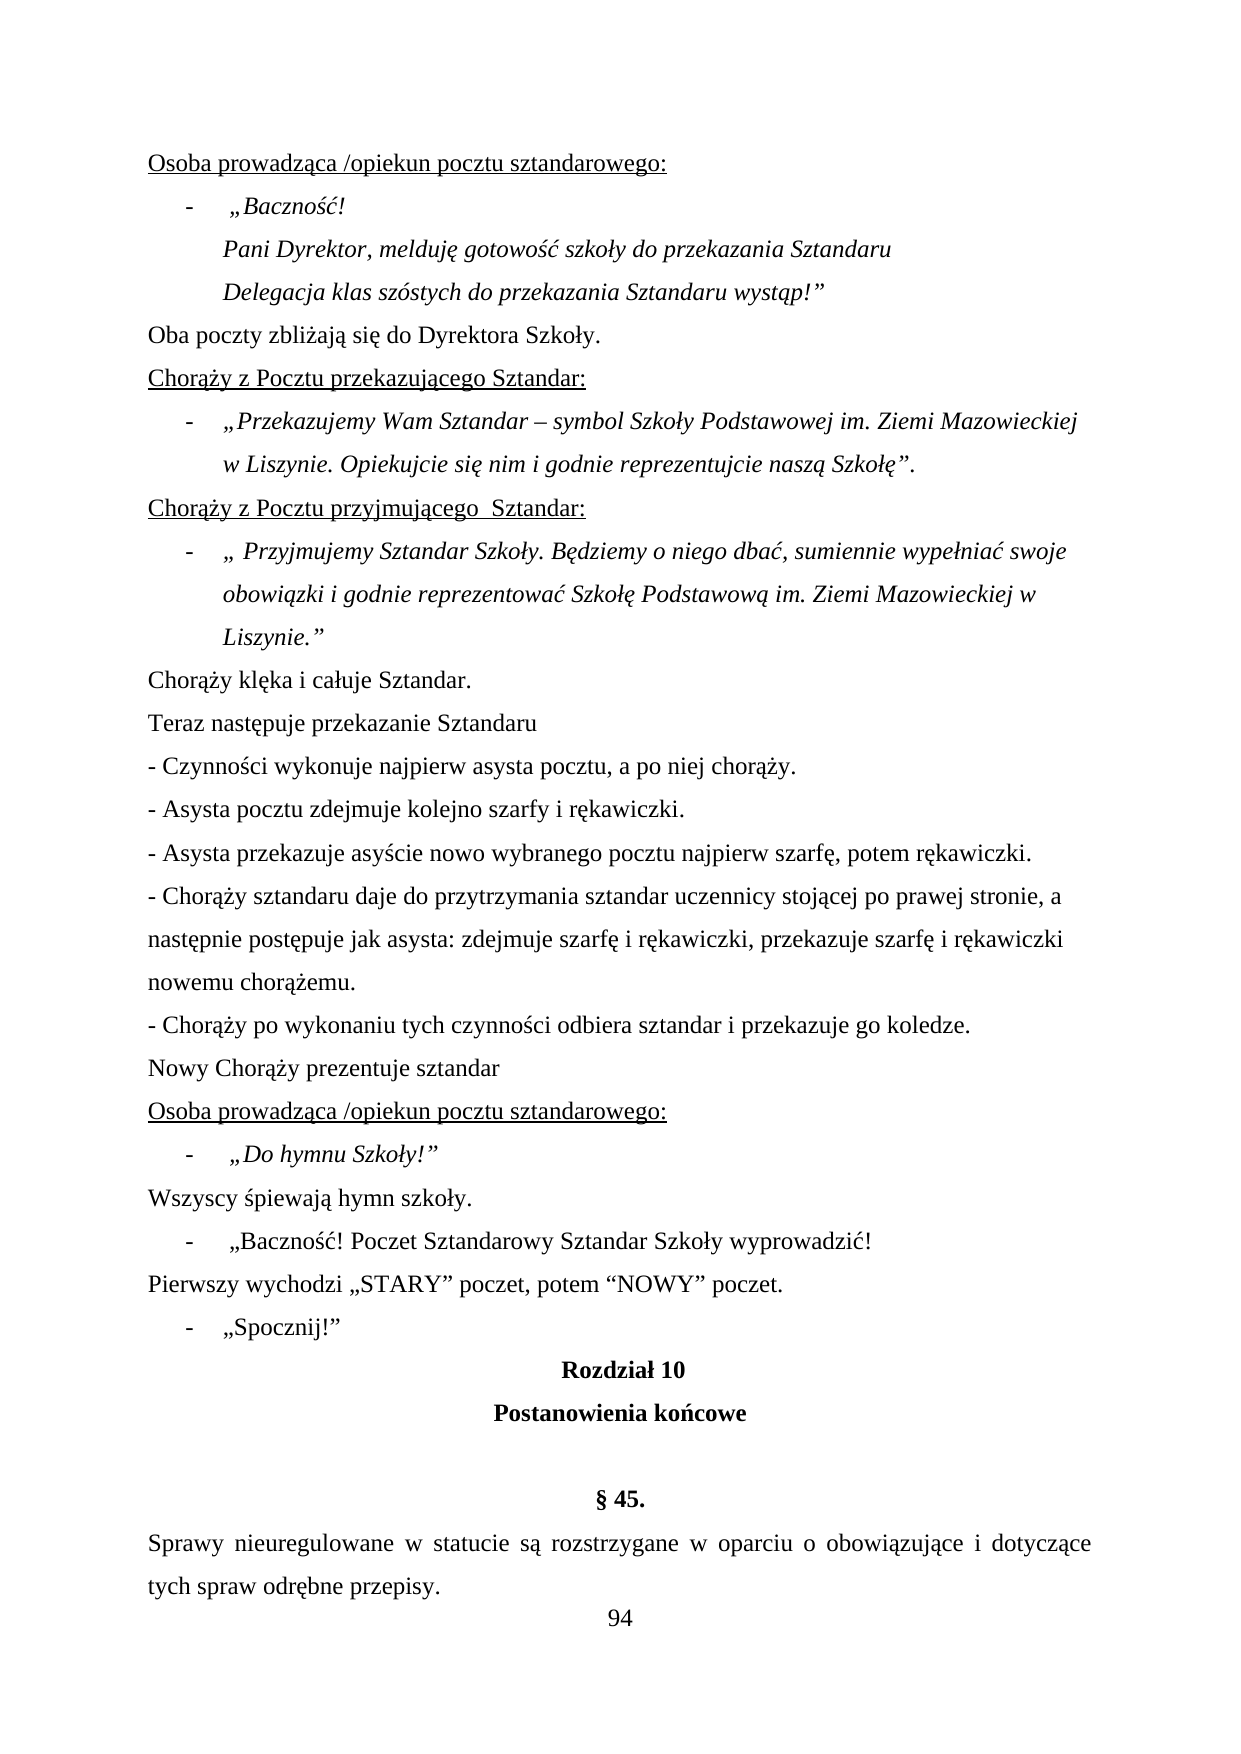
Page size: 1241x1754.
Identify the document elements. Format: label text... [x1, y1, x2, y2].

list „Przekazujemy Wam Sztandar – symbol Szkoły Podstawowej im. Ziemi Mazowieckiej w Liszynie. Opiekujcie się nim i godnie reprezentujcie naszą Szkołę”. [185, 406, 1093, 478]
list „Baczność! Poczet Sztandarowy Sztandar Szkoły wyprowadzić! [185, 1226, 1093, 1254]
text § 45. [148, 1484, 1093, 1513]
list „Do hymnu Szkoły!” [185, 1139, 1093, 1168]
text Osoba prowadząca /opiekun pocztu sztandarowego: [148, 148, 1093, 176]
text Wszyscy śpiewają hymn szkoły. [148, 1183, 1093, 1211]
list „ Przyjmujemy Sztandar Szkoły. Będziemy o niego dbać, sumiennie wypełniać swoje obowiązki i godnie reprezentować Szkołę Podstawową im. Ziemi Mazowieckiej w Liszynie.” [185, 536, 1093, 651]
list „Spocznij!” [185, 1312, 1093, 1341]
text Chorąży klęka i całuje Sztandar. Teraz następuje przekazanie Sztandaru [148, 665, 1093, 737]
text Chorąży z Pocztu przyjmującego Sztandar: [148, 493, 1093, 521]
text Pierwszy wychodzi „STARY” poczet, potem “NOWY” poczet. [148, 1269, 1093, 1298]
text - Czynności wykonuje najpierw asysta pocztu, a po niej chorąży. - Asysta pocztu zdejmuje kolejno szarfy i rękawiczki. - Asysta przekazuje asyście nowo wybranego pocztu najpierw szarfę, potem rękawiczki. - Chorąży sztandaru daje do przytrzymania sztandar uczennicy stojącej po prawej stronie, a następnie postępuje jak asysta: zdejmuje szarfę i rękawiczki, przekazuje szarfę i rękawiczki nowemu chorążemu. - Chorąży po wykonaniu tych czynności odbiera sztandar i przekazuje go koledze. [148, 751, 1093, 1039]
text Oba poczty zbliżają się do Dyrektora Szkoły. Chorąży z Pocztu przekazującego Sztandar: [148, 320, 1093, 392]
list „Baczność! Pani Dyrektor, melduję gotowość szkoły do przekazania Sztandaru Delegacja klas szóstych do przekazania Sztandaru wystąp!” [185, 191, 1093, 306]
text Osoba prowadząca /opiekun pocztu sztandarowego: [148, 1096, 1093, 1125]
text Postanowienia końcowe [148, 1398, 1093, 1427]
text Nowy Chorąży prezentuje sztandar [148, 1053, 1093, 1082]
text Rozdział 10 [148, 1355, 1093, 1384]
text Sprawy nieuregulowane w statucie są rozstrzygane w oparciu o obowiązujące i dotyczące tych spraw odrębne przepisy. [148, 1528, 1093, 1599]
